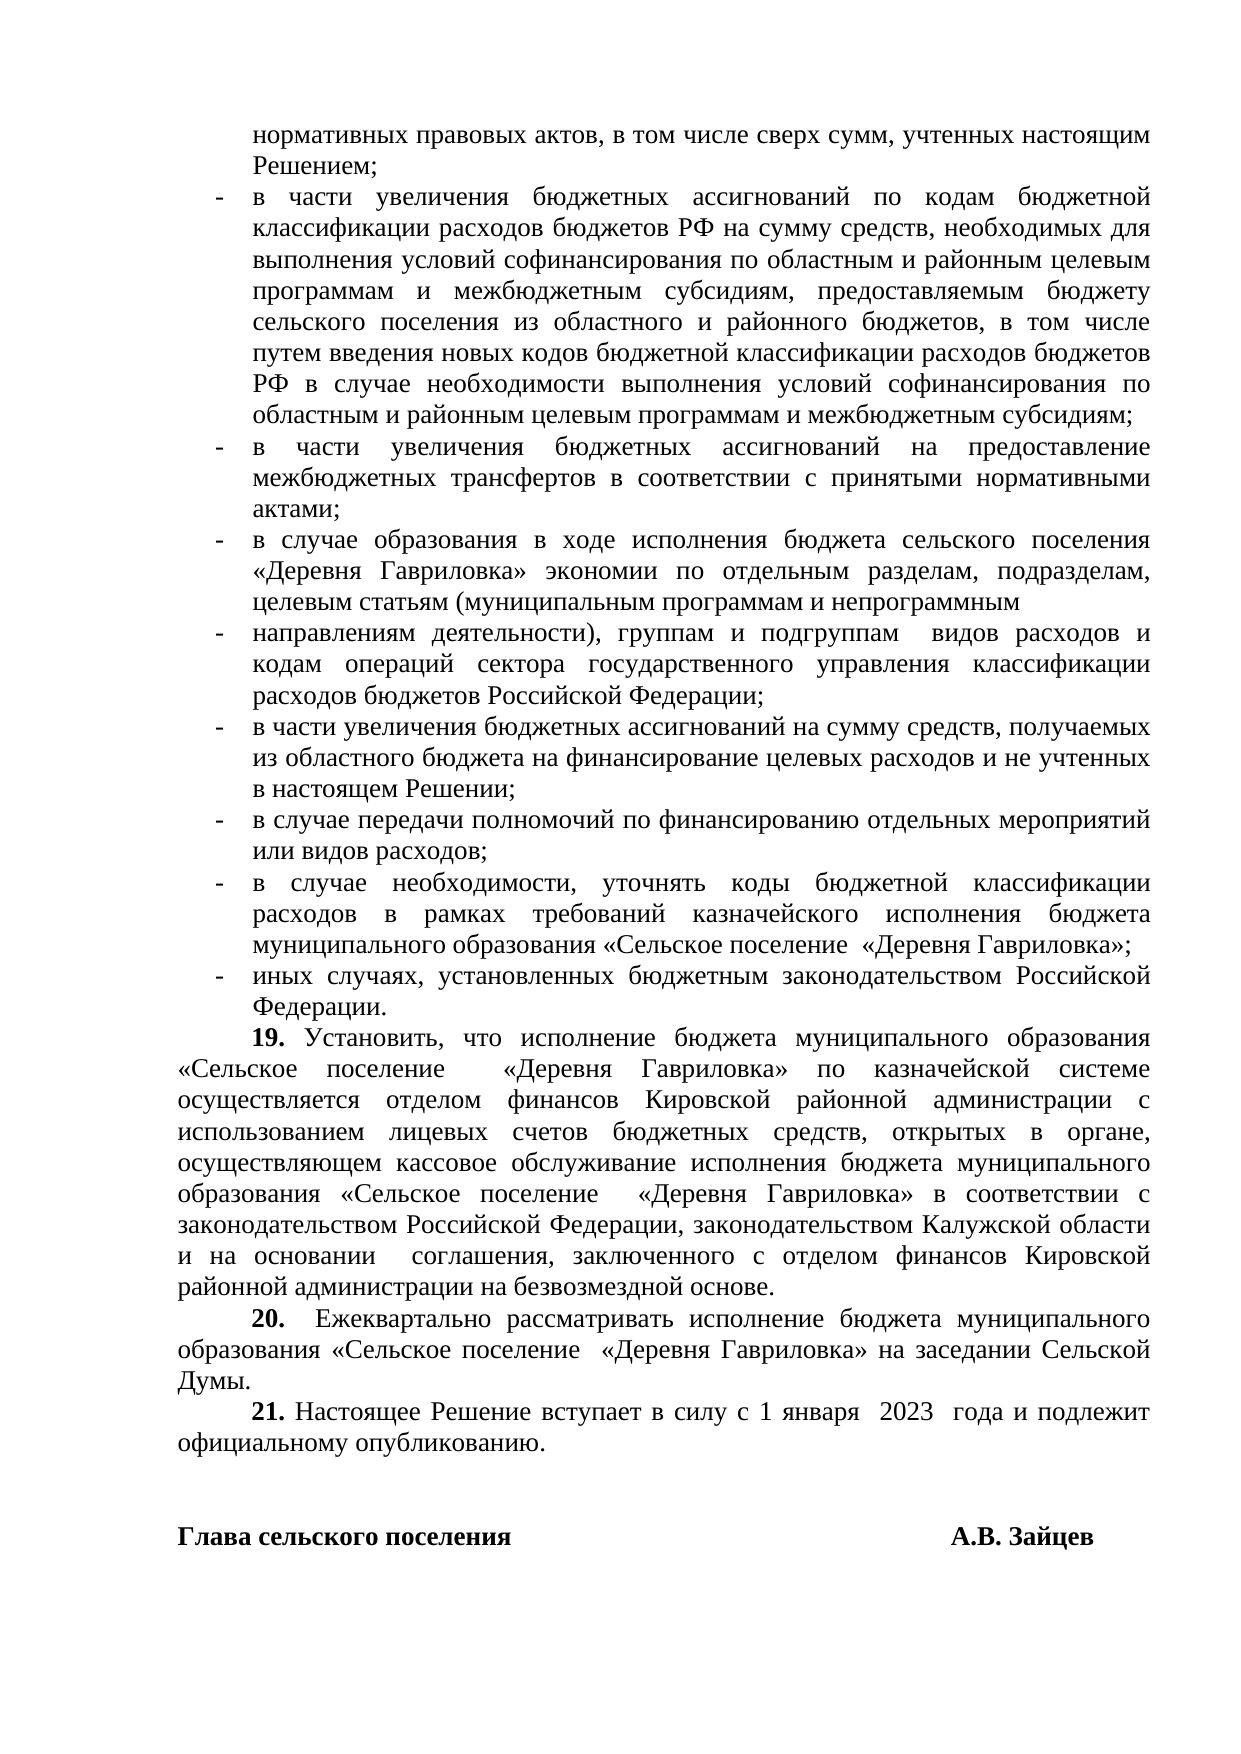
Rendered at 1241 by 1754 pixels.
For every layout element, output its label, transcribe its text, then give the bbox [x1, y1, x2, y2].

list иных случаях, установленных бюджетным законодательством Российской Федерации. [215, 959, 1152, 1021]
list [215, 118, 1152, 180]
list в части увеличения бюджетных ассигнований по кодам бюджетной классификации расходов бюджетов РФ на сумму средств, необходимых для выполнения условий софинансирования по областным и районным целевым программам и межбюджетным субсидиям, предоставляемым бюджету сельского поселения из областного и районного бюджетов, в том числе путем введения новых кодов бюджетной классификации расходов бюджетов РФ в случае необходимости выполнения условий софинансирования по областным и районным целевым программам и межбюджетным субсидиям; [215, 180, 1152, 429]
list в случае необходимости, уточнять коды бюджетной классификации расходов в рамках требований казначейского исполнения бюджета муниципального образования «Сельское поселение «Деревня Гавриловка»; [215, 866, 1152, 959]
list в части увеличения бюджетных ассигнований на предоставление межбюджетных трансфертов в соответствии с принятыми нормативными актами; [215, 429, 1152, 523]
list в части увеличения бюджетных ассигнований на сумму средств, получаемых из областного бюджета на финансирование целевых расходов и не учтенных в настоящем Решении; [215, 710, 1152, 803]
text 21. Настоящее Решение вступает в силу с 1 января 2023 года и подлежит официальному опубликованию. [177, 1395, 1152, 1457]
text Глава сельского поселения А.В. Зайцев [177, 1520, 1152, 1551]
list в случае передачи полномочий по финансированию отдельных мероприятий или видов расходов; [215, 803, 1152, 866]
list в случае образования в ходе исполнения бюджета сельского поселения «Деревня Гавриловка» экономии по отдельным разделам, подразделам, целевым статьям (муниципальным программам и непрограммным [215, 523, 1152, 616]
list направлениям деятельности), группам и подгруппам видов расходов и кодам операций сектора государственного управления классификации расходов бюджетов Российской Федерации; [215, 616, 1152, 710]
text 20. Ежеквартально рассматривать исполнение бюджета муниципального образования «Сельское поселение «Деревня Гавриловка» на заседании Сельской Думы. [177, 1302, 1152, 1395]
text 19. Установить, что исполнение бюджета муниципального образования «Сельское поселение «Деревня Гавриловка» по казначейской системе осуществляется отделом финансов Кировской районной администрации с использованием лицевых счетов бюджетных средств, открытых в органе, осуществляющем кассовое обслуживание исполнения бюджета муниципального образования «Сельское поселение «Деревня Гавриловка» в соответствии с законодательством Российской Федерации, законодательством Калужской области и на основании соглашения, заключенного с отделом финансов Кировской районной администрации на безвозмездной основе. [177, 1021, 1152, 1302]
